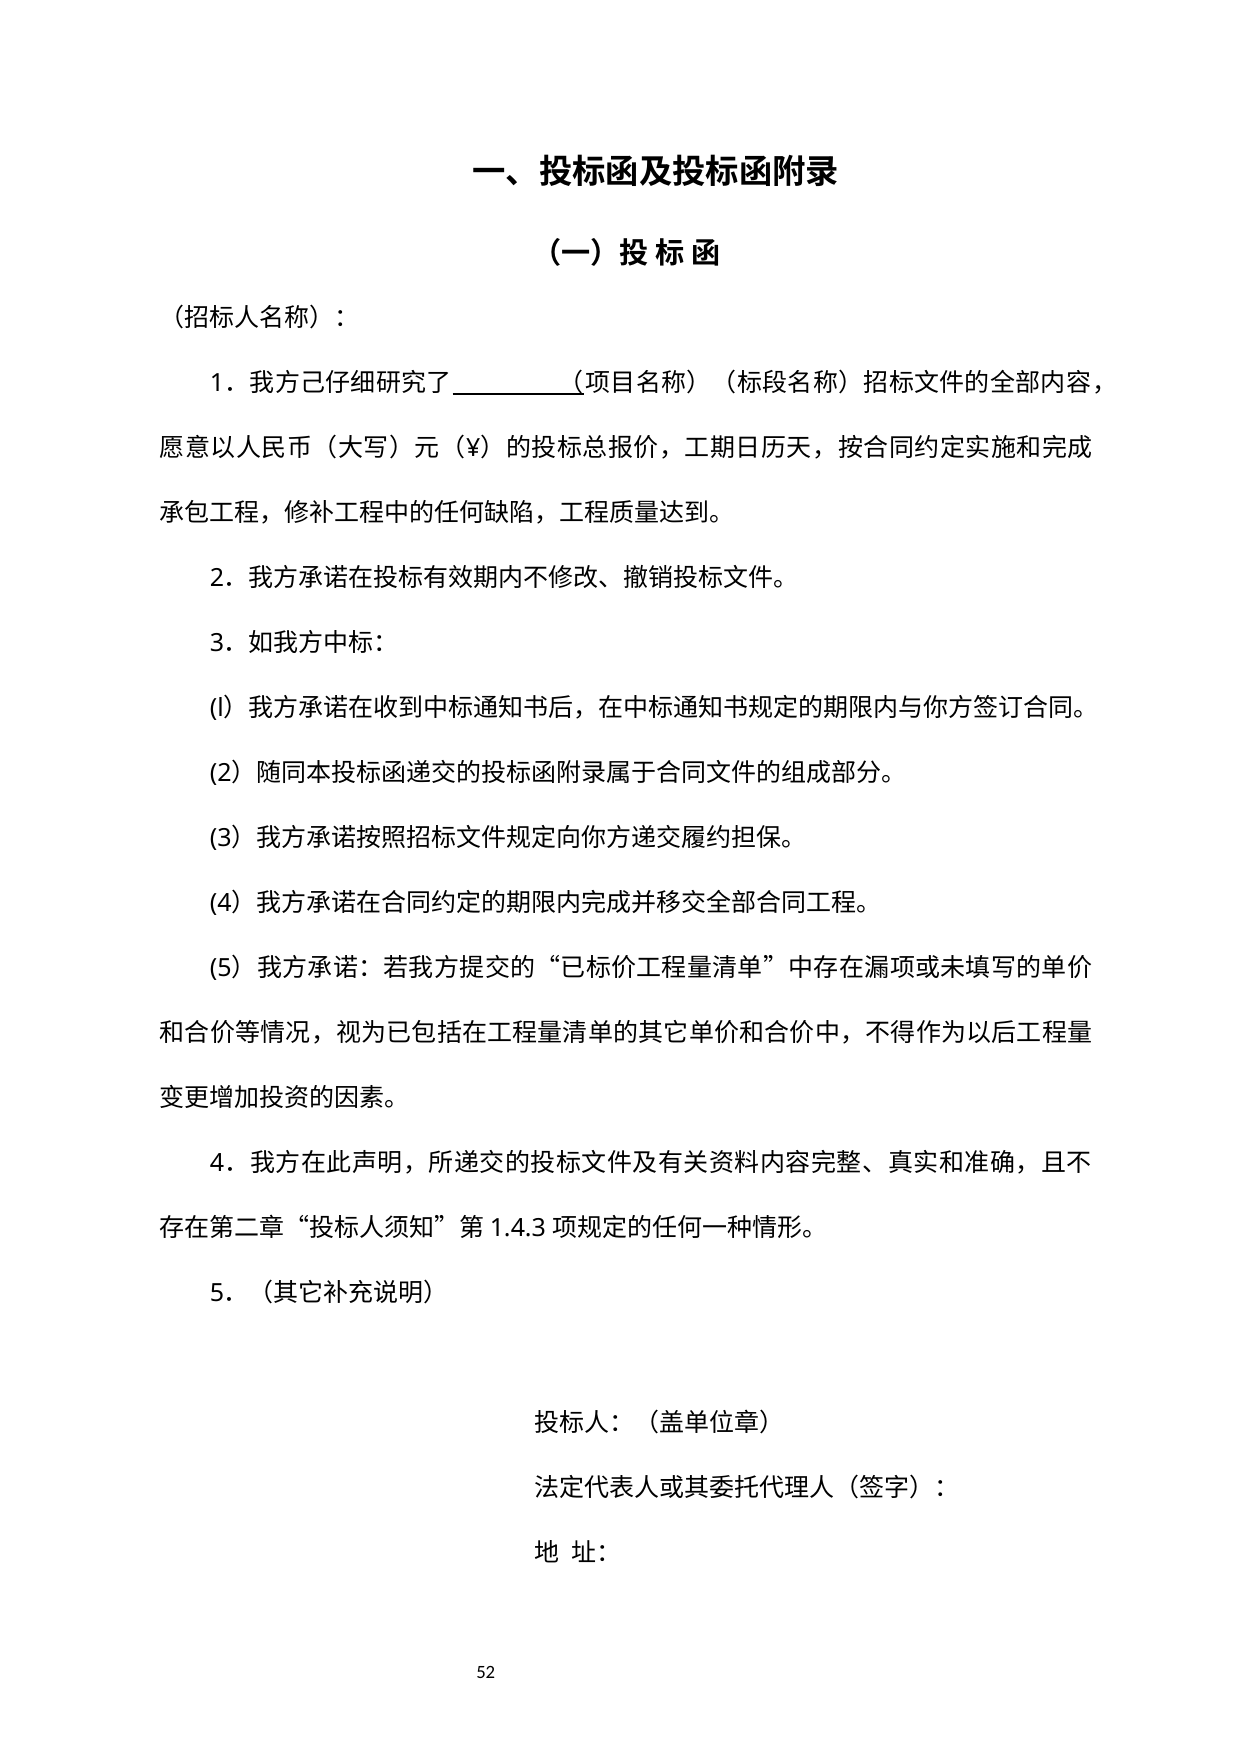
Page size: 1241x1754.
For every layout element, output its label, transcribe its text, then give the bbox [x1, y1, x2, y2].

text (2）随同本投标函递交的投标函附录属于合同文件的组成部分。 [159, 738, 1093, 803]
text 2．我方承诺在投标有效期内不修改、撤销投标文件。 [159, 543, 1093, 608]
text (3）我方承诺按照招标文件规定向你方递交履约担保。 [159, 803, 1093, 868]
text 3．如我方中标： [159, 608, 1093, 673]
text 法定代表人或其委托代理人（签字）： [159, 1453, 1093, 1518]
text (4）我方承诺在合同约定的期限内完成并移交全部合同工程。 [159, 868, 1093, 933]
subtitle 一、投标函及投标函附录 [218, 137, 1093, 202]
text 地 址： [159, 1518, 1093, 1583]
text 4．我方在此声明，所递交的投标文件及有关资料内容完整、真实和准确，且不存在第二章“投标人须知”第1.4.3 项规定的任何一种情形。 [159, 1128, 1093, 1258]
text (l）我方承诺在收到中标通知书后，在中标通知书规定的期限内与你方签订合同。 [159, 673, 1093, 738]
subtitle （一）投 标 函 [159, 218, 1093, 283]
text 投标人：（盖单位章） [159, 1388, 1093, 1453]
text 5．（其它补充说明） [159, 1258, 1093, 1323]
text (5）我方承诺：若我方提交的“已标价工程量清单”中存在漏项或未填写的单价和合价等情况，视为已包括在工程量清单的其它单价和合价中，不得作为以后工程量变更增加投资的因素。 [159, 933, 1093, 1128]
text （招标人名称）： [159, 283, 1093, 348]
text 1．我方己仔细研究了 （项目名称）（标段名称）招标文件的全部内容，愿意以人民币（大写）元（¥）的投标总报价，工期日历天，按合同约定实施和完成承包工程，修补工程中的任何缺陷，工程质量达到。 [159, 348, 1093, 543]
